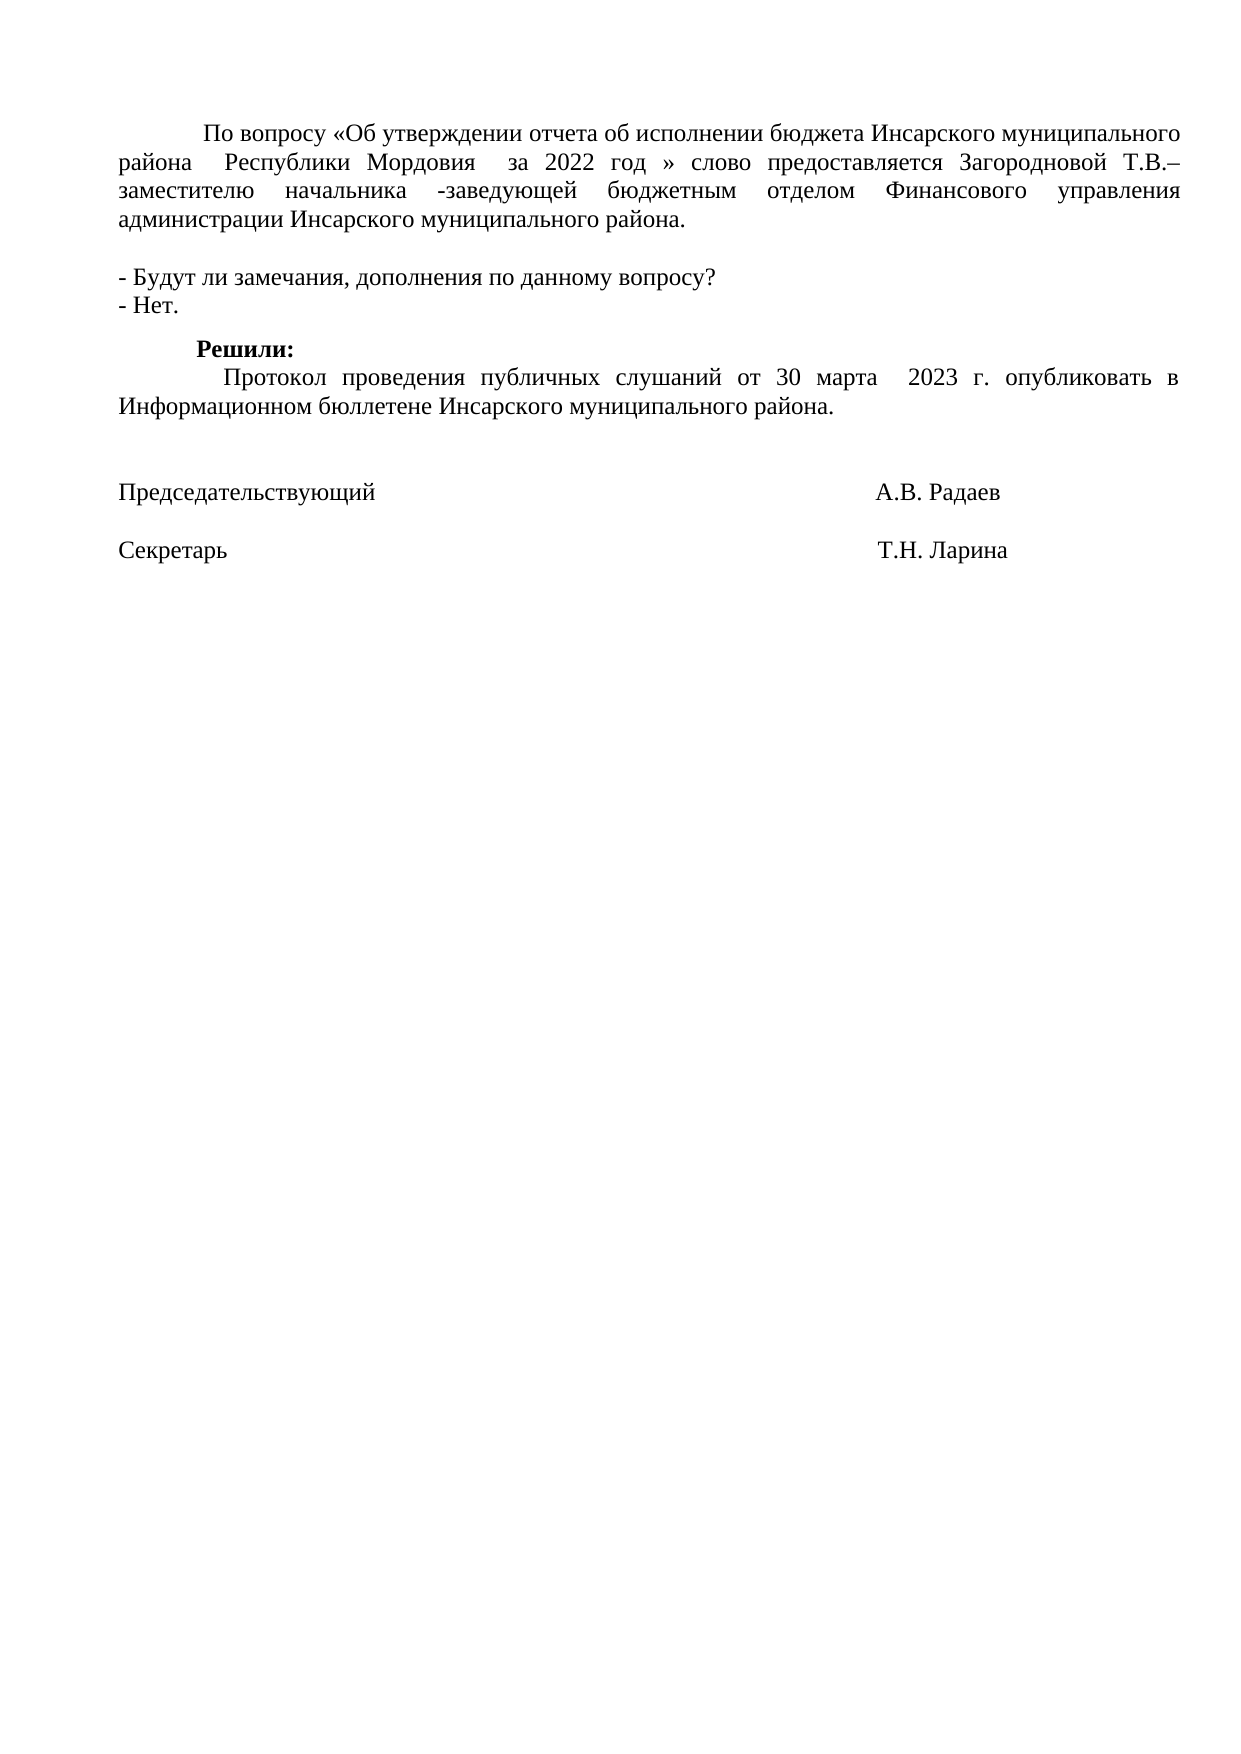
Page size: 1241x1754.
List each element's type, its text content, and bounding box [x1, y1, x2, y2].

text Секретарь Т.Н. Ларина [118, 535, 1181, 564]
text Председательствующий А.В. Радаев [118, 477, 1181, 506]
text - Будут ли замечания, дополнения по данному вопросу? [118, 262, 1181, 291]
text По вопросу «Об утверждении отчета об исполнении бюджета Инсарского муниципального района Республики Мордовия за 2022 год » слово предоставляется Загородновой Т.В.– заместителю начальника -заведующей бюджетным отделом Финансового управления администрации Инсарского муниципального района. [118, 118, 1181, 233]
text Протокол проведения публичных слушаний от 30 марта 2023 г. опубликовать в Информационном бюллетене Инсарского муниципального района. [118, 362, 1181, 420]
text - Нет. [118, 291, 1189, 319]
text Решили: [118, 334, 1181, 362]
